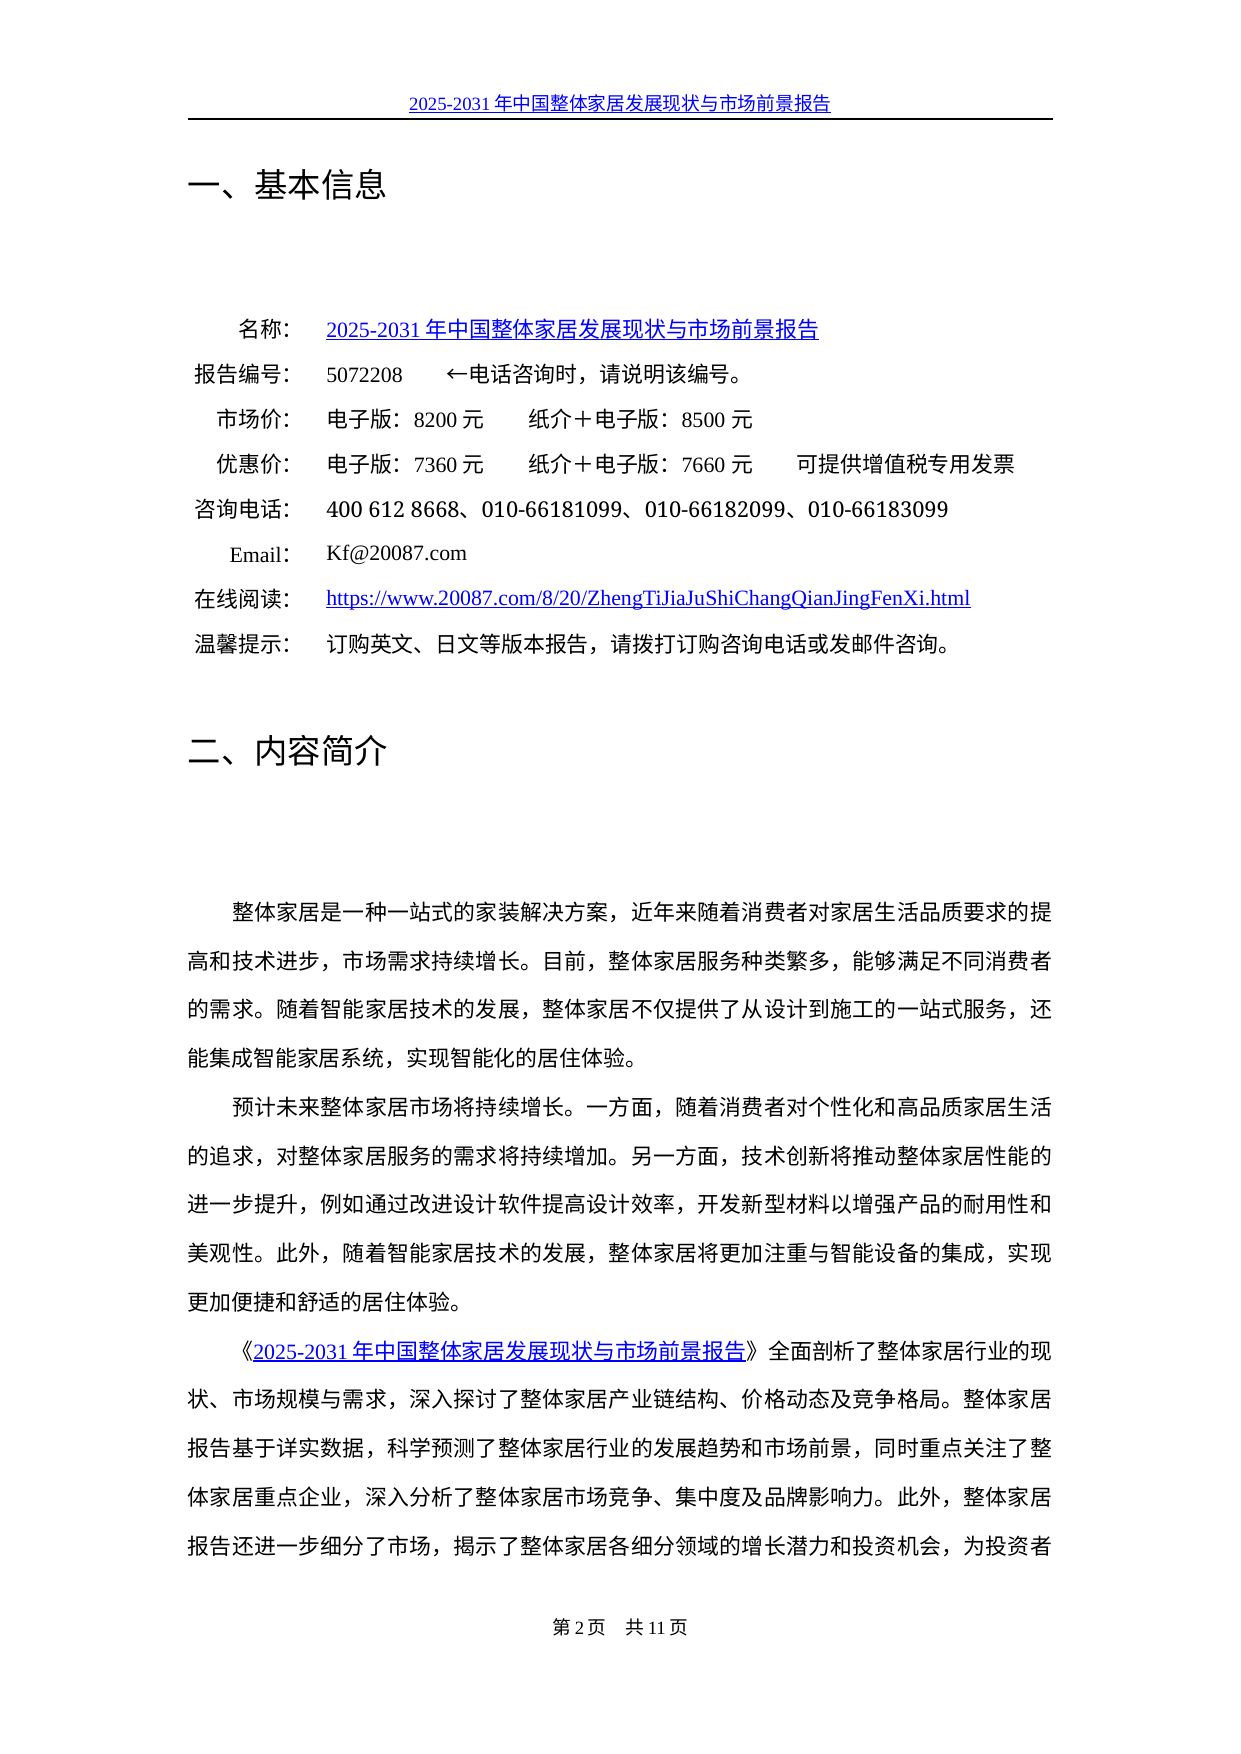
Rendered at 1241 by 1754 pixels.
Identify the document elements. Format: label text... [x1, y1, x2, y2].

table_cell 400 612 8668、010-66181099、010-66182099、010-66183099 [315, 492, 1073, 537]
table_cell Kf@20087.com [315, 537, 1073, 582]
title 一、基本信息 [187, 150, 1053, 215]
table_cell 5072208 ←电话咨询时，请说明该编号。 [315, 357, 1073, 402]
title 二、内容简介 [187, 717, 1053, 782]
table_cell 报告编号： [167, 357, 315, 402]
table_cell Email： [167, 537, 315, 582]
table_cell 电子版：8200 元 纸介＋电子版：8500 元 [315, 402, 1073, 447]
table_cell 咨询电话： [167, 492, 315, 537]
table_cell 优惠价： [167, 447, 315, 492]
table_cell 订购英文、日文等版本报告，请拨打订购咨询电话或发邮件咨询。 [315, 627, 1073, 672]
table_cell 电子版：7360 元 纸介＋电子版：7660 元 可提供增值税专用发票 [315, 447, 1073, 492]
table_cell 在线阅读： [167, 582, 315, 627]
table_header 名称： [167, 312, 315, 357]
table_cell 市场价： [167, 402, 315, 447]
table_cell [315, 582, 1073, 627]
table_header 2025-2031年中国整体家居发展现状与市场前景报告 [315, 312, 1073, 357]
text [187, 894, 1053, 1561]
table_cell 温馨提示： [167, 627, 315, 672]
